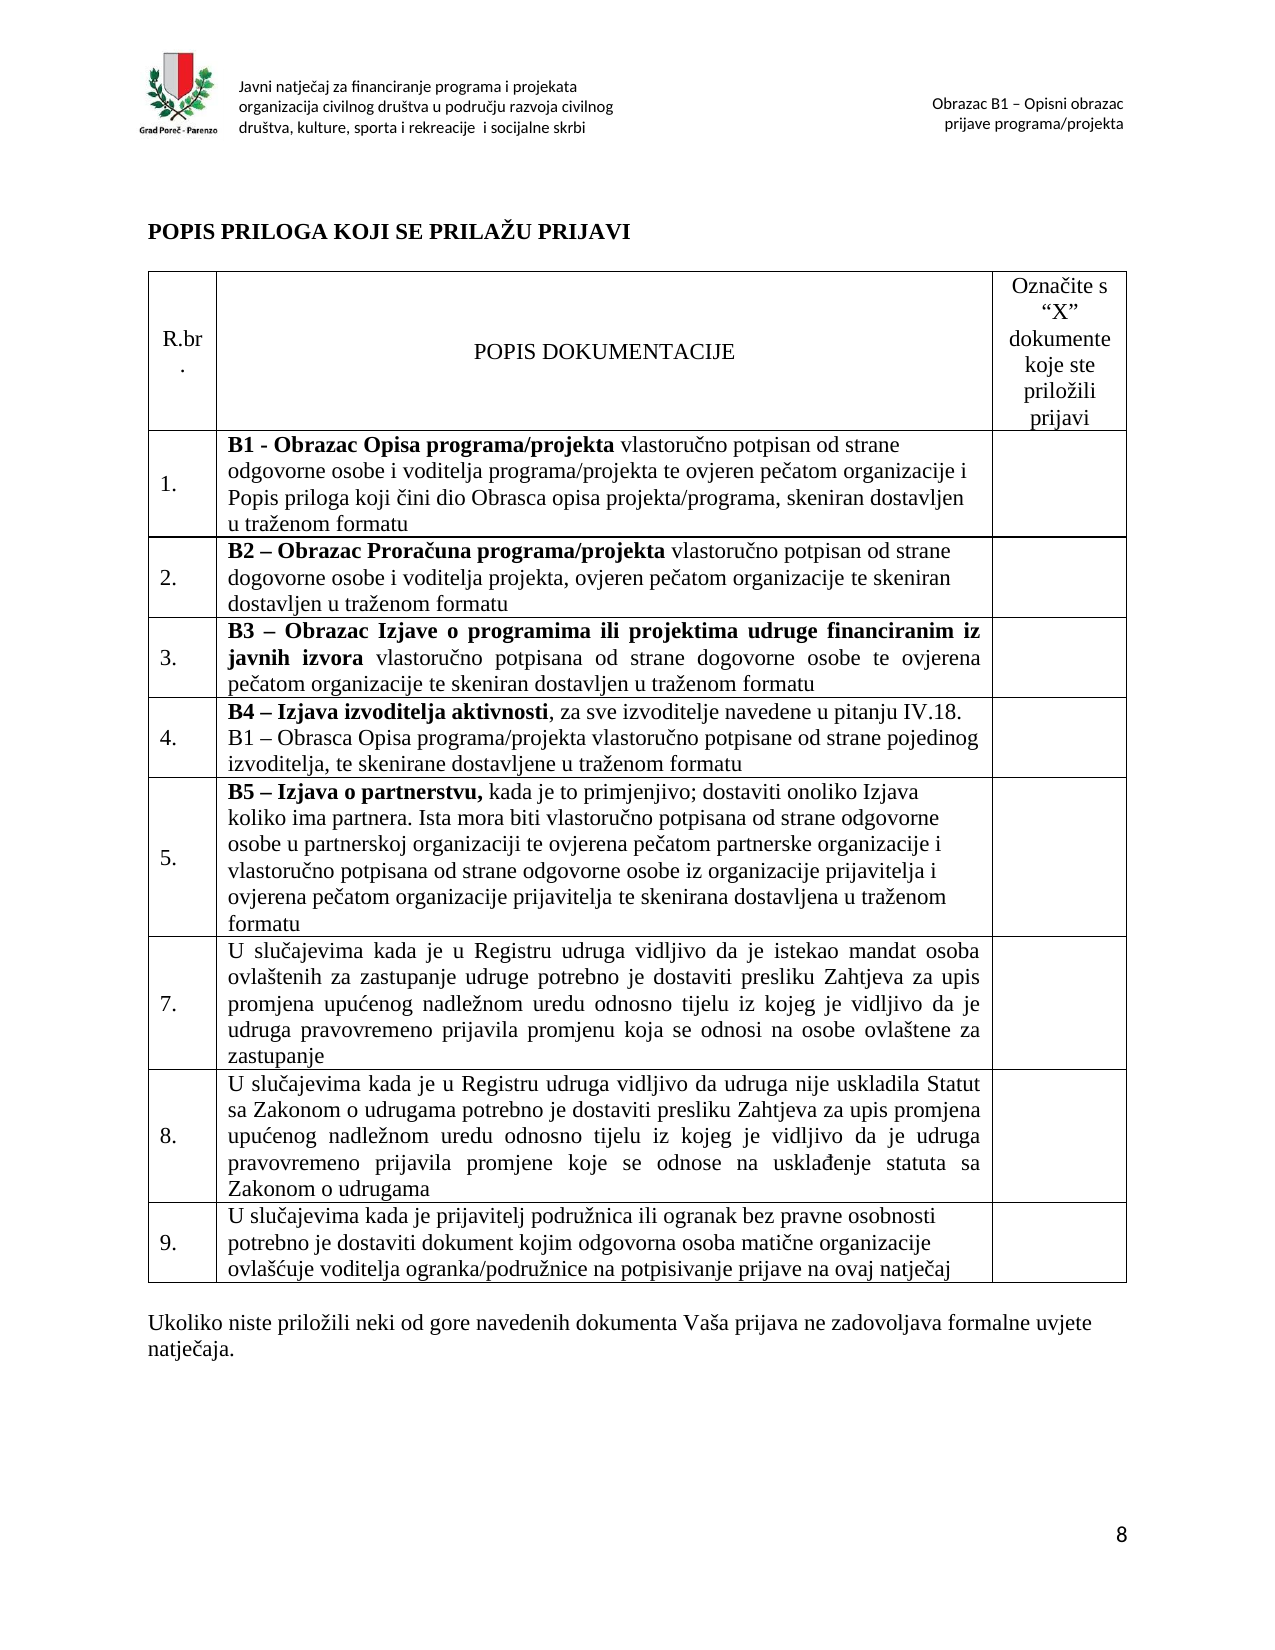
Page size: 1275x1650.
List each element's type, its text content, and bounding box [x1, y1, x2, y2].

table_cell [993, 1203, 1126, 1282]
table_cell [993, 778, 1126, 936]
text Ukoliko niste priložili neki od gore navedenih dokumenta Vaša prijava ne zadovoljava formalne uvjete natječaja. [148, 1309, 1127, 1362]
table_header Označite s “X” dokumente koje ste priložili prijavi [993, 272, 1126, 430]
table_cell 3. [149, 618, 216, 697]
table_cell 5. [149, 778, 216, 936]
picture [135, 45, 224, 141]
table_cell [993, 431, 1126, 536]
table_cell 1. [149, 431, 216, 536]
table_cell U slučajevima kada je prijavitelj podružnica ili ogranak bez pravne osobnosti potrebno je dostaviti dokument kojim odgovorna osoba matične organizacije ovlašćuje voditelja ogranka/podružnice na potpisivanje prijave na ovaj natječaj [217, 1203, 992, 1282]
table_cell B5 – Izjava o partnerstvu, kada je to primjenjivo; dostaviti onoliko Izjava koliko ima partnera. Ista mora biti vlastoručno potpisana od strane odgovorne osobe u partnerskoj organizaciji te ovjerena pečatom partnerske organizacije i vlastoručno potpisana od strane odgovorne osobe iz organizacije prijavitelja i ovjerena pečatom organizacije prijavitelja te skenirana dostavljena u traženom formatu [217, 778, 992, 936]
table_cell B4 – Izjava izvoditelja aktivnosti, za sve izvoditelje navedene u pitanju IV.18. B1 – Obrasca Opisa programa/projekta vlastoručno potpisane od strane pojedinog izvoditelja, te skenirane dostavljene u traženom formatu [217, 698, 992, 777]
table_cell B1 - Obrazac Opisa programa/projekta vlastoručno potpisan od strane odgovorne osobe i voditelja programa/projekta te ovjeren pečatom organizacije i Popis priloga koji čini dio Obrasca opisa projekta/programa, skeniran dostavljen u traženom formatu [217, 431, 992, 536]
table_cell 7. [149, 937, 216, 1069]
table_cell [993, 937, 1126, 1069]
table_cell U slučajevima kada je u Registru udruga vidljivo da je istekao mandat osoba ovlaštenih za zastupanje udruge potrebno je dostaviti presliku Zahtjeva za upis promjena upućenog nadležnom uredu odnosno tijelu iz kojeg je vidljivo da je udruga pravovremeno prijavila promjenu koja se odnosi na osobe ovlaštene za zastupanje [217, 937, 992, 1069]
table_cell 4. [149, 698, 216, 777]
table_header R.br. [149, 272, 216, 430]
table_cell [993, 1070, 1126, 1202]
text POPIS PRILOGA KOJI SE PRILAŽU PRIJAVI [148, 218, 1127, 244]
table_cell [993, 618, 1126, 697]
table_cell B3 – Obrazac Izjave o programima ili projektima udruge financiranim iz javnih izvora vlastoručno potpisana od strane dogovorne osobe te ovjerena pečatom organizacije te skeniran dostavljen u traženom formatu [217, 618, 992, 697]
table_cell U slučajevima kada je u Registru udruga vidljivo da udruga nije uskladila Statut sa Zakonom o udrugama potrebno je dostaviti presliku Zahtjeva za upis promjena upućenog nadležnom uredu odnosno tijelu iz kojeg je vidljivo da je udruga pravovremeno prijavila promjene koje se odnose na usklađenje statuta sa Zakonom o udrugama [217, 1070, 992, 1202]
table_header POPIS DOKUMENTACIJE [217, 272, 992, 430]
table_cell B2 – Obrazac Proračuna programa/projekta vlastoručno potpisan od strane dogovorne osobe i voditelja projekta, ovjeren pečatom organizacije te skeniran dostavljen u traženom formatu [217, 538, 992, 617]
table_cell 2. [149, 538, 216, 617]
table_cell [993, 698, 1126, 777]
table_cell 8. [149, 1070, 216, 1202]
table_cell [993, 538, 1126, 617]
table_cell 9. [149, 1203, 216, 1282]
